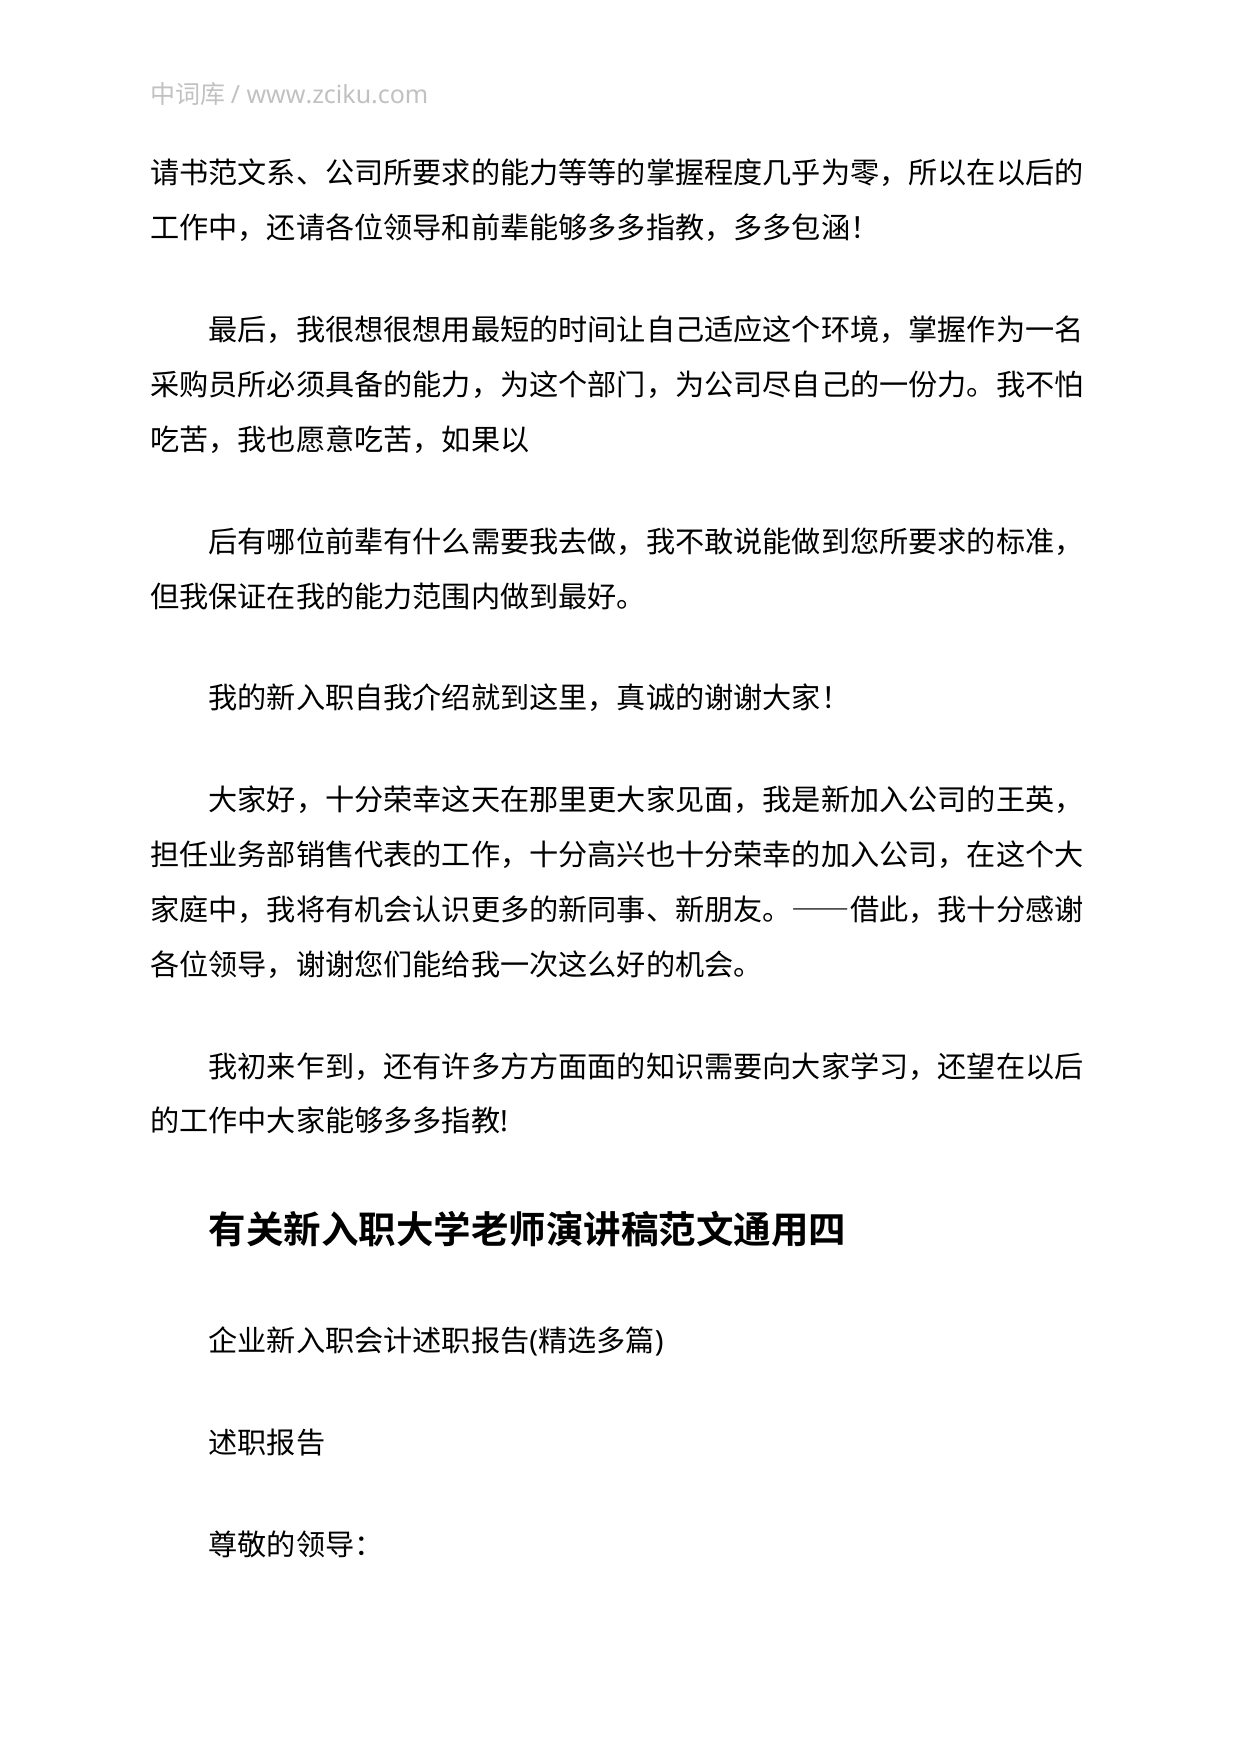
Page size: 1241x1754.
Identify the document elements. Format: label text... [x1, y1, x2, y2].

text 有关新入职大学老师演讲稿范文通用四 [150, 1200, 1090, 1254]
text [150, 150, 1090, 247]
text 企业新入职会计述职报告(精选多篇) [150, 1317, 1090, 1360]
text 最后，我很想很想用最短的时间让自己适应这个环境，掌握作为一名采购员所必须具备的能力，为这个部门，为公司尽自己的一份力。我不怕吃苦，我也愿意吃苦，如果以 [150, 307, 1090, 459]
text 我初来乍到，还有许多方方面面的知识需要向大家学习，还望在以后的工作中大家能够多多指教! [150, 1043, 1090, 1140]
text 尊敬的领导： [150, 1521, 1090, 1563]
text 后有哪位前辈有什么需要我去做，我不敢说能做到您所要求的标准，但我保证在我的能力范围内做到最好。 [150, 518, 1090, 615]
text 述职报告 [150, 1419, 1090, 1462]
text 我的新入职自我介绍就到这里，真诚的谢谢大家！ [150, 675, 1090, 717]
text 大家好，十分荣幸这天在那里更大家见面，我是新加入公司的王英，担任业务部销售代表的工作，十分高兴也十分荣幸的加入公司，在这个大家庭中，我将有机会认识更多的新同事、新朋友。——借此，我十分感谢各位领导，谢谢您们能给我一次这么好的机会。 [150, 777, 1090, 984]
